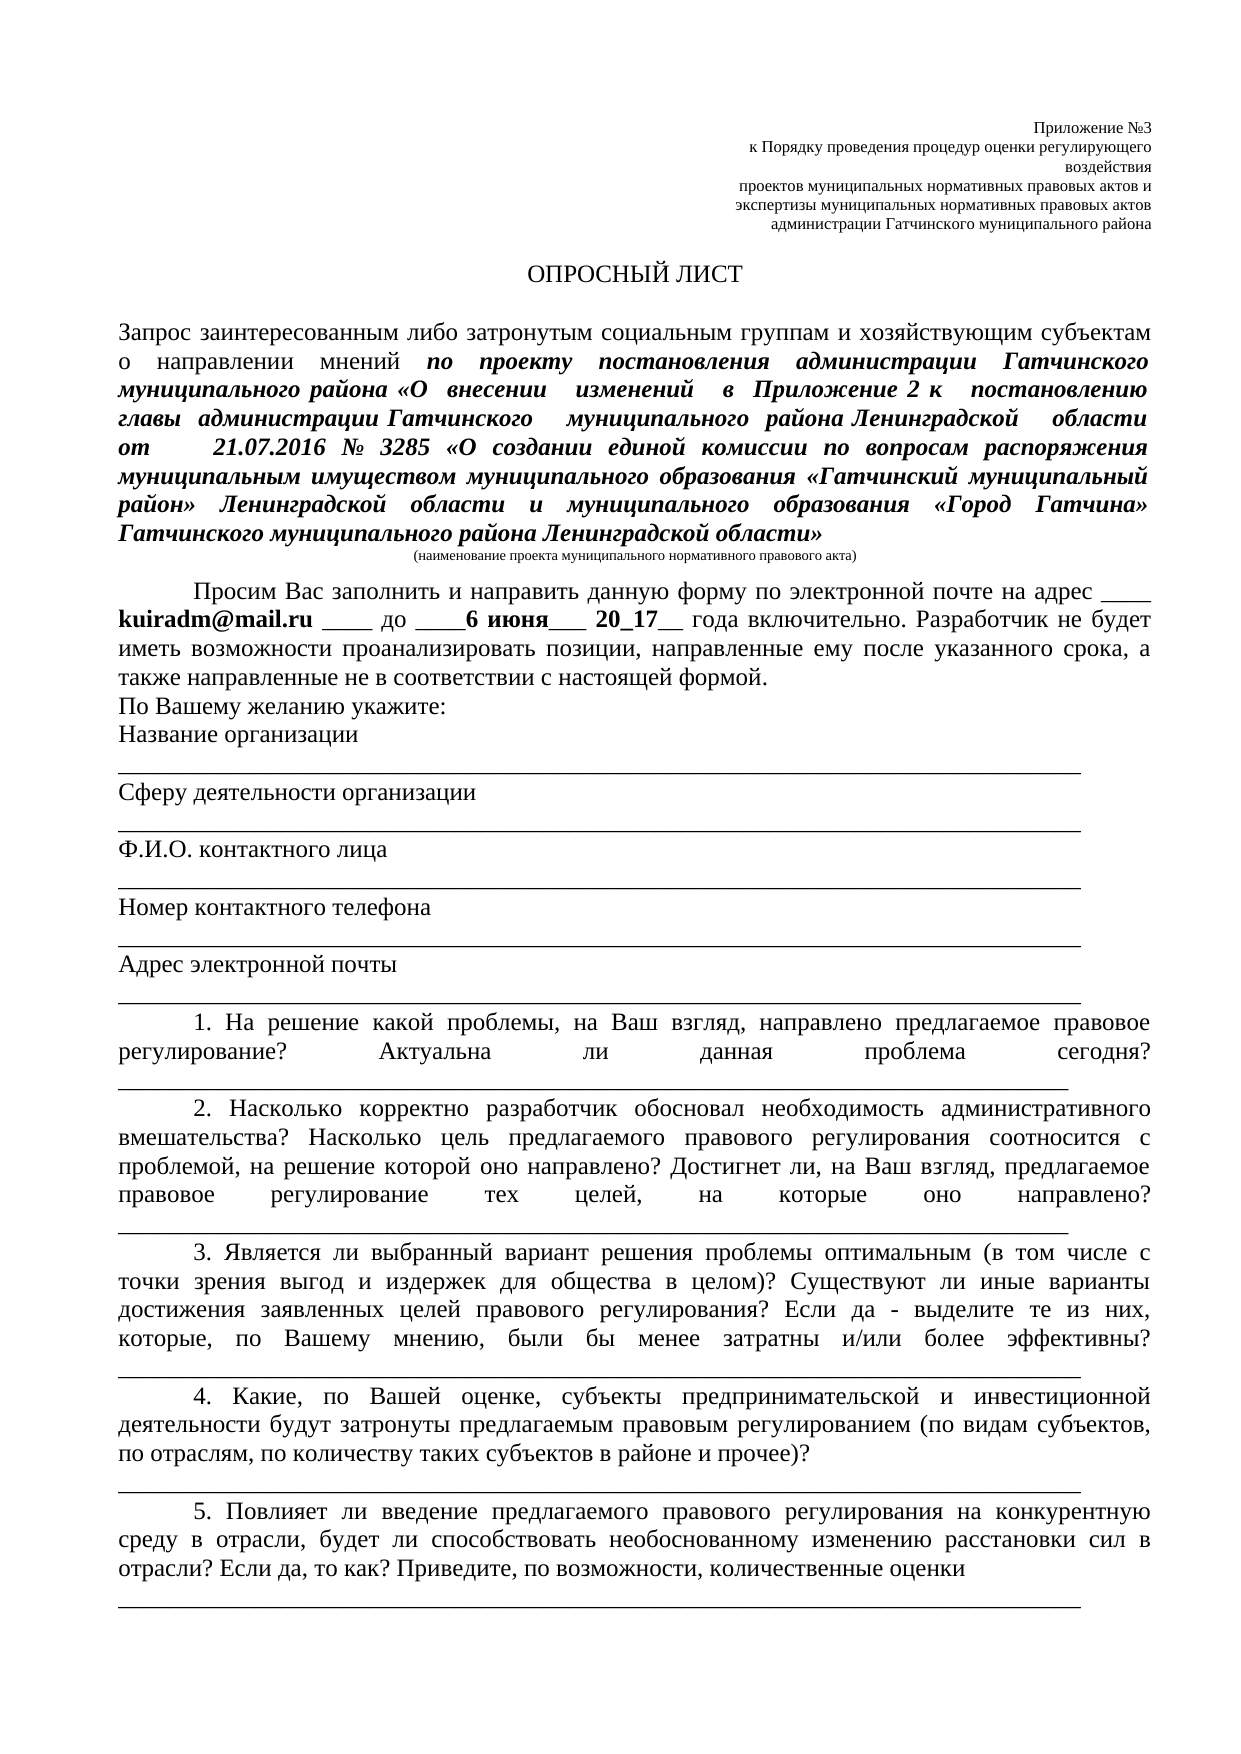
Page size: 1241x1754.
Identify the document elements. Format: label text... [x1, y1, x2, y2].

text Запрос заинтересованным либо затронутым социальным группам и хозяйствующим субъектам о направлении мнений по проекту постановления администрации Гатчинского муниципального района «О внесении изменений в Приложение 2 к постановлению главы администрации Гатчинского муниципального района Ленинградской области от 21.07.2016 № 3285 «О создании единой комиссии по вопросам распоряжения муниципальным имуществом муниципального образования «Гатчинский муниципальный район» Ленинградской области и муниципального образования «Город Гатчина» Гатчинского муниципального района Ленинградской области» [118, 317, 1152, 547]
text (наименование проекта муниципального нормативного правового акта) [118, 547, 1152, 576]
text ОПРОСНЫЙ ЛИСТ [118, 259, 1152, 288]
text _____________________________________________________________________________ [118, 1582, 1152, 1611]
text Сферу деятельности организации _____________________________________________________________________________ [118, 777, 1152, 834]
text 3. Является ли выбранный вариант решения проблемы оптимальным (в том числе с точки зрения выгод и издержек для общества в целом)? Существуют ли иные варианты достижения заявленных целей правового регулирования? Если да - выделите те из них, которые, по Вашему мнению, были бы менее затратны и/или более эффективны? _____________________________________________________________________________ [118, 1237, 1152, 1381]
text Номер контактного телефона _____________________________________________________________________________ [118, 892, 1152, 949]
text к Порядку проведения процедур оценки регулирующего воздействия [709, 137, 1152, 176]
text Адрес электронной почты _____________________________________________________________________________ [118, 949, 1152, 1007]
text проектов муниципальных нормативных правовых актов и экспертизы муниципальных нормативных правовых актов администрации Гатчинского муниципального района [709, 176, 1152, 233]
text 4. Какие, по Вашей оценке, субъекты предпринимательской и инвестиционной деятельности будут затронуты предлагаемым правовым регулированием (по видам субъектов, по отраслям, по количеству таких субъектов в районе и прочее)? [118, 1381, 1152, 1467]
text Приложение №3 [118, 118, 1152, 137]
text Просим Вас заполнить и направить данную форму по электронной почте на адрес ____ kuiradm@mail.ru ____ до ____6 июня___ 20_17__ года включительно. Разработчик не будет иметь возможности проанализировать позиции, направленные ему после указанного срока, а также направленные не в соответствии с настоящей формой. [118, 576, 1152, 691]
text 2. Насколько корректно разработчик обосновал необходимость административного вмешательства? Насколько цель предлагаемого правового регулирования соотносится с проблемой, на решение которой оно направлено? Достигнет ли, на Ваш взгляд, предлагаемое правовое регулирование тех целей, на которые оно направлено? ____________________________________________________________________________ [118, 1093, 1152, 1237]
text Ф.И.О. контактного лица _____________________________________________________________________________ [118, 834, 1152, 892]
text 1. На решение какой проблемы, на Ваш взгляд, направлено предлагаемое правовое регулирование? Актуальна ли данная проблема сегодня? ____________________________________________________________________________ [118, 1007, 1152, 1093]
text 5. Повлияет ли введение предлагаемого правового регулирования на конкурентную среду в отрасли, будет ли способствовать необоснованному изменению расстановки сил в отрасли? Если да, то как? Приведите, по возможности, количественные оценки [118, 1496, 1152, 1582]
text По Вашему желанию укажите: [118, 691, 1152, 719]
text _____________________________________________________________________________ [118, 1467, 1152, 1496]
text Название организации _____________________________________________________________________________ [118, 719, 1152, 777]
